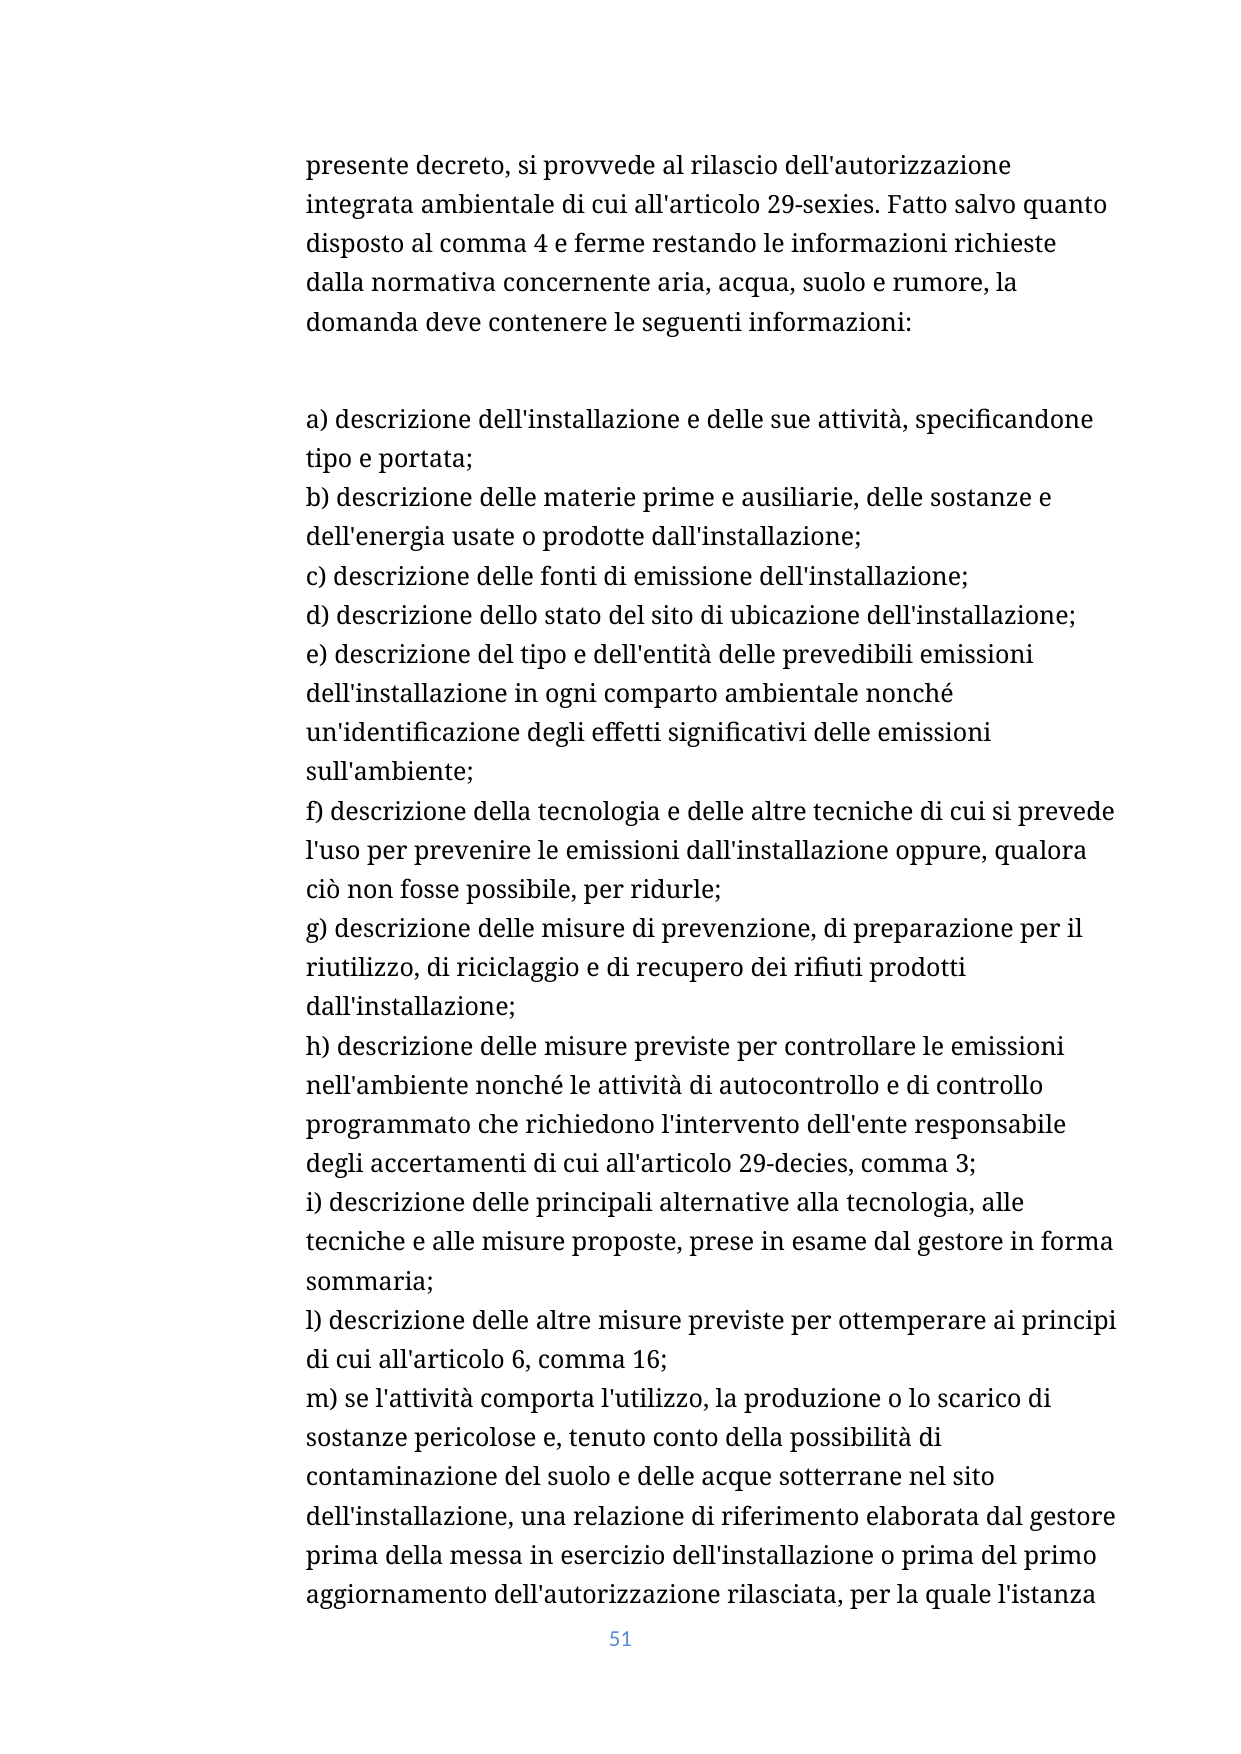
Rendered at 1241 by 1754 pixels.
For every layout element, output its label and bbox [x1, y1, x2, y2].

text [306, 402, 1122, 1611]
list [268, 148, 1122, 368]
